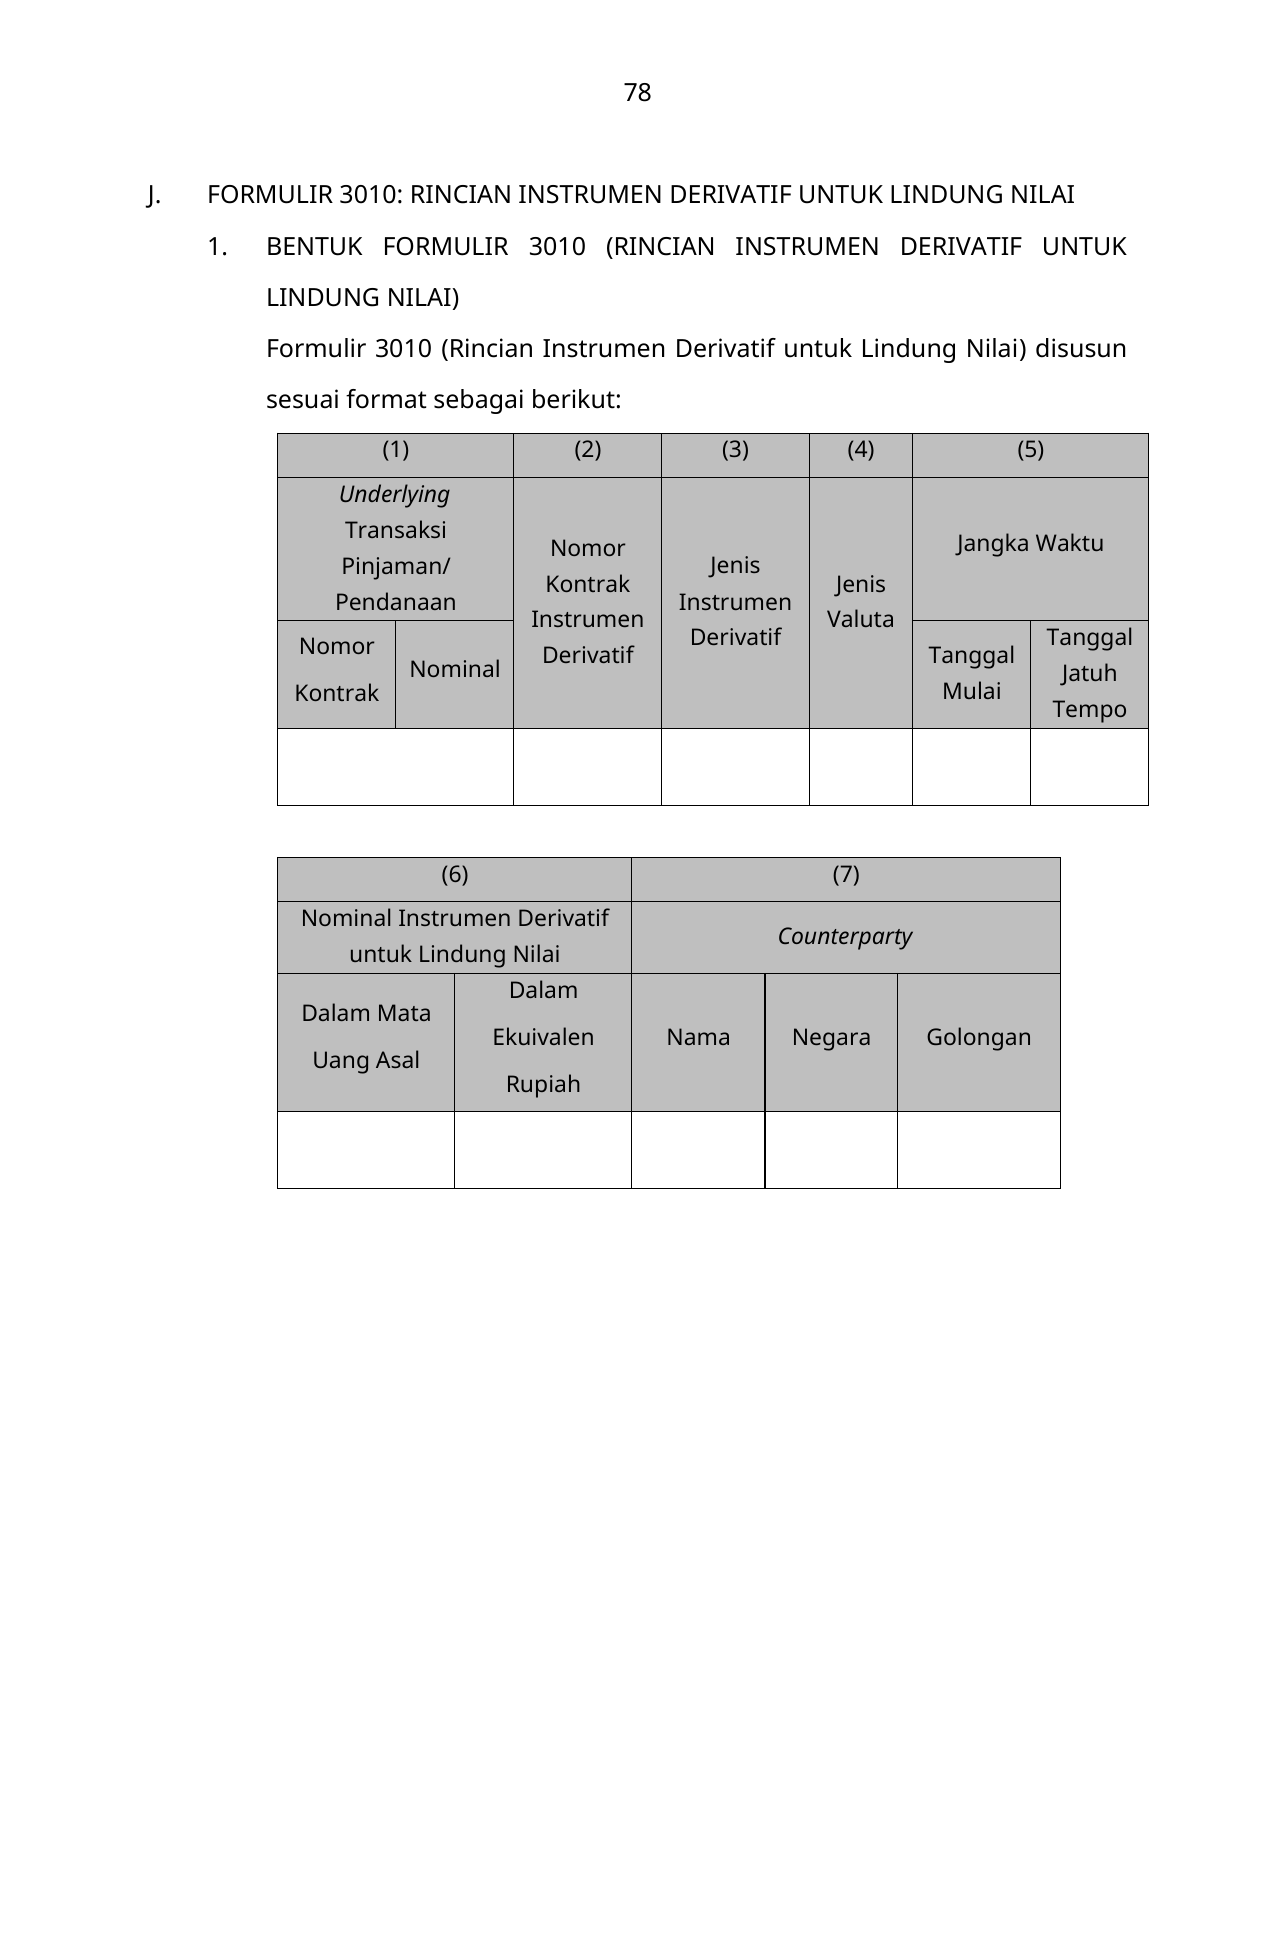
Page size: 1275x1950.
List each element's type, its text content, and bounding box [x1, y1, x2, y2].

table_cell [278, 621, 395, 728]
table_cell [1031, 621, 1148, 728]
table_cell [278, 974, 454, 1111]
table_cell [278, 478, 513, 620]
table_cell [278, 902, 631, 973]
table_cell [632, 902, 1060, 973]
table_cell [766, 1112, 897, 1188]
subtitle FORMULIR 3010: RINCIAN INSTRUMEN DERIVATIF UNTUK LINDUNG NILAI [148, 177, 1127, 211]
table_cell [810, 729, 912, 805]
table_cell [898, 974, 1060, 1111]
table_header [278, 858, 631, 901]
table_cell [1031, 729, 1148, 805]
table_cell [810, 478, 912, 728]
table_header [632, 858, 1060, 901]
table_header (5) [913, 434, 1148, 477]
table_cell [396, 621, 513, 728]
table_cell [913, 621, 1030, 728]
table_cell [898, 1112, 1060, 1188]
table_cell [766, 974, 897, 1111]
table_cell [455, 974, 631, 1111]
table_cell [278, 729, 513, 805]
table_header (3) [662, 434, 809, 477]
table_header (1) [278, 434, 513, 477]
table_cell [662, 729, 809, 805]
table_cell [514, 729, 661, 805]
table_header (4) [810, 434, 912, 477]
list BENTUK FORMULIR 3010 (RINCIAN INSTRUMEN DERIVATIF UNTUK LINDUNG NILAI) [207, 228, 1127, 313]
table_header (2) [514, 434, 661, 477]
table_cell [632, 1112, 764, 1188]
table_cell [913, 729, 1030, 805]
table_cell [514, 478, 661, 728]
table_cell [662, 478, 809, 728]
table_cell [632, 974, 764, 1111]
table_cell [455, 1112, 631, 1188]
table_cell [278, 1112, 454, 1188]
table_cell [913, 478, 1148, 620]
list Formulir 3010 (Rincian Instrumen Derivatif untuk Lindung Nilai) disusun sesuai format sebagai berikut: [266, 330, 1127, 415]
